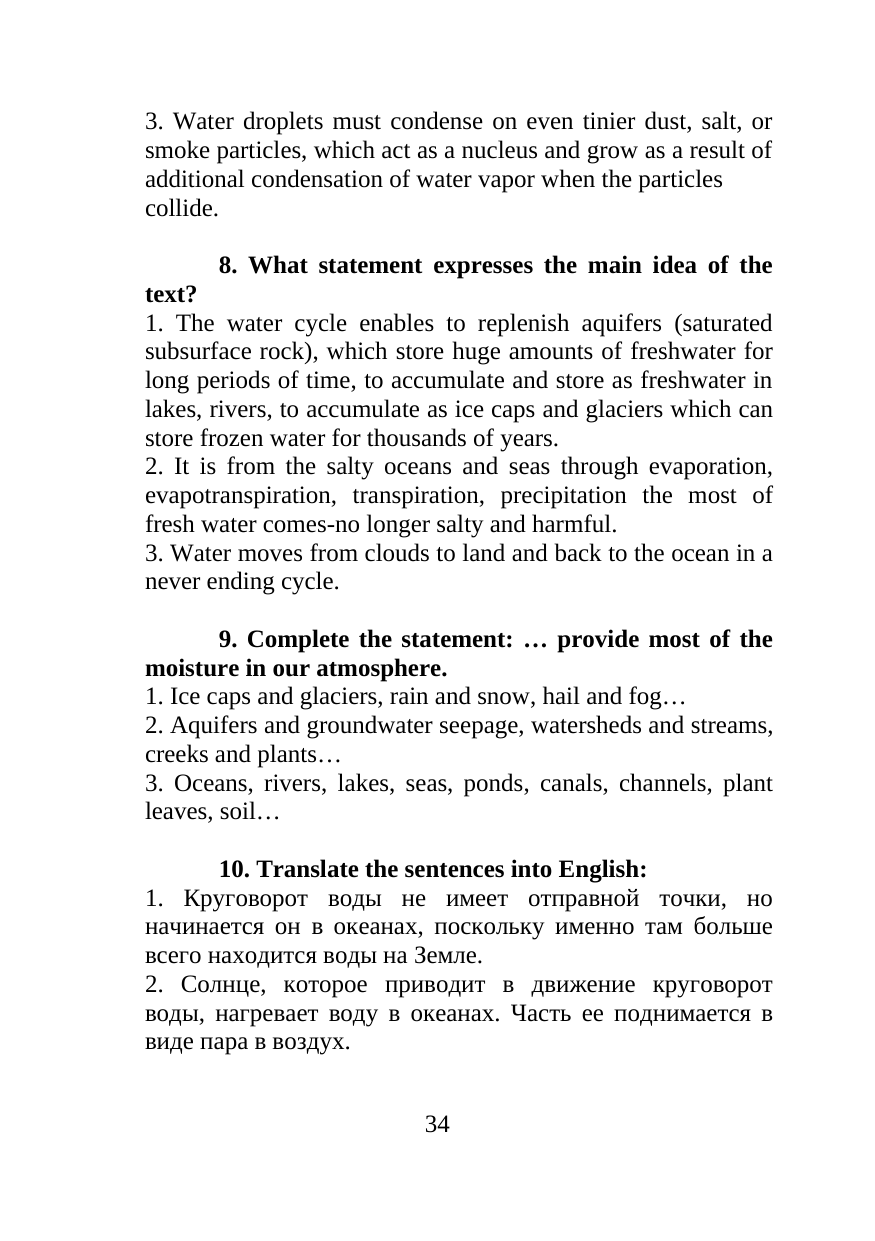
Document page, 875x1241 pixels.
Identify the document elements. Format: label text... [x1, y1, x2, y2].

text 10. Translate the sentences into English: [145, 854, 774, 883]
text 9. Complete the statement: … provide most of the moisture in our atmosphere. [145, 624, 774, 681]
text 1. Круговорот воды не имеет отправной точки, но начинается он в океанах, поскольку именно там больше всего находится воды на Земле. [145, 883, 774, 969]
text 3. Water droplets must condense on even tinier dust, salt, or smoke particles, which act as a nucleus and grow as a result of additional condensation of water vapor when the particles [145, 106, 774, 193]
text 2. Солнце, которое приводит в движение круговорот воды, нагревает воду в океанах. Часть ее поднимается в виде пара в воздух. [145, 969, 774, 1055]
text 2. It is from the salty oceans and seas through evaporation, evapotranspiration, transpiration, precipitation the most of fresh water comes-no longer salty and harmful. [145, 451, 774, 538]
text collide. [145, 193, 774, 221]
text 1. Ice caps and glaciers, rain and snow, hail and fog… [145, 681, 774, 710]
text 3. Oceans, rivers, lakes, seas, ponds, canals, channels, plant leaves, soil… [145, 768, 774, 825]
text 1. The water cycle enables to replenish aquifers (saturated subsurface rock), which store huge amounts of freshwater for long periods of time, to accumulate and store as freshwater in lakes, rivers, to accumulate as ice caps and glaciers which can store frozen water for thousands of years. [145, 308, 774, 451]
text 2. Aquifers and groundwater seepage, watersheds and streams, creeks and plants… [145, 710, 774, 768]
text 8. What statement expresses the main idea of the text? [145, 250, 774, 308]
text 3. Water moves from clouds to land and back to the ocean in a never ending cycle. [145, 538, 774, 595]
